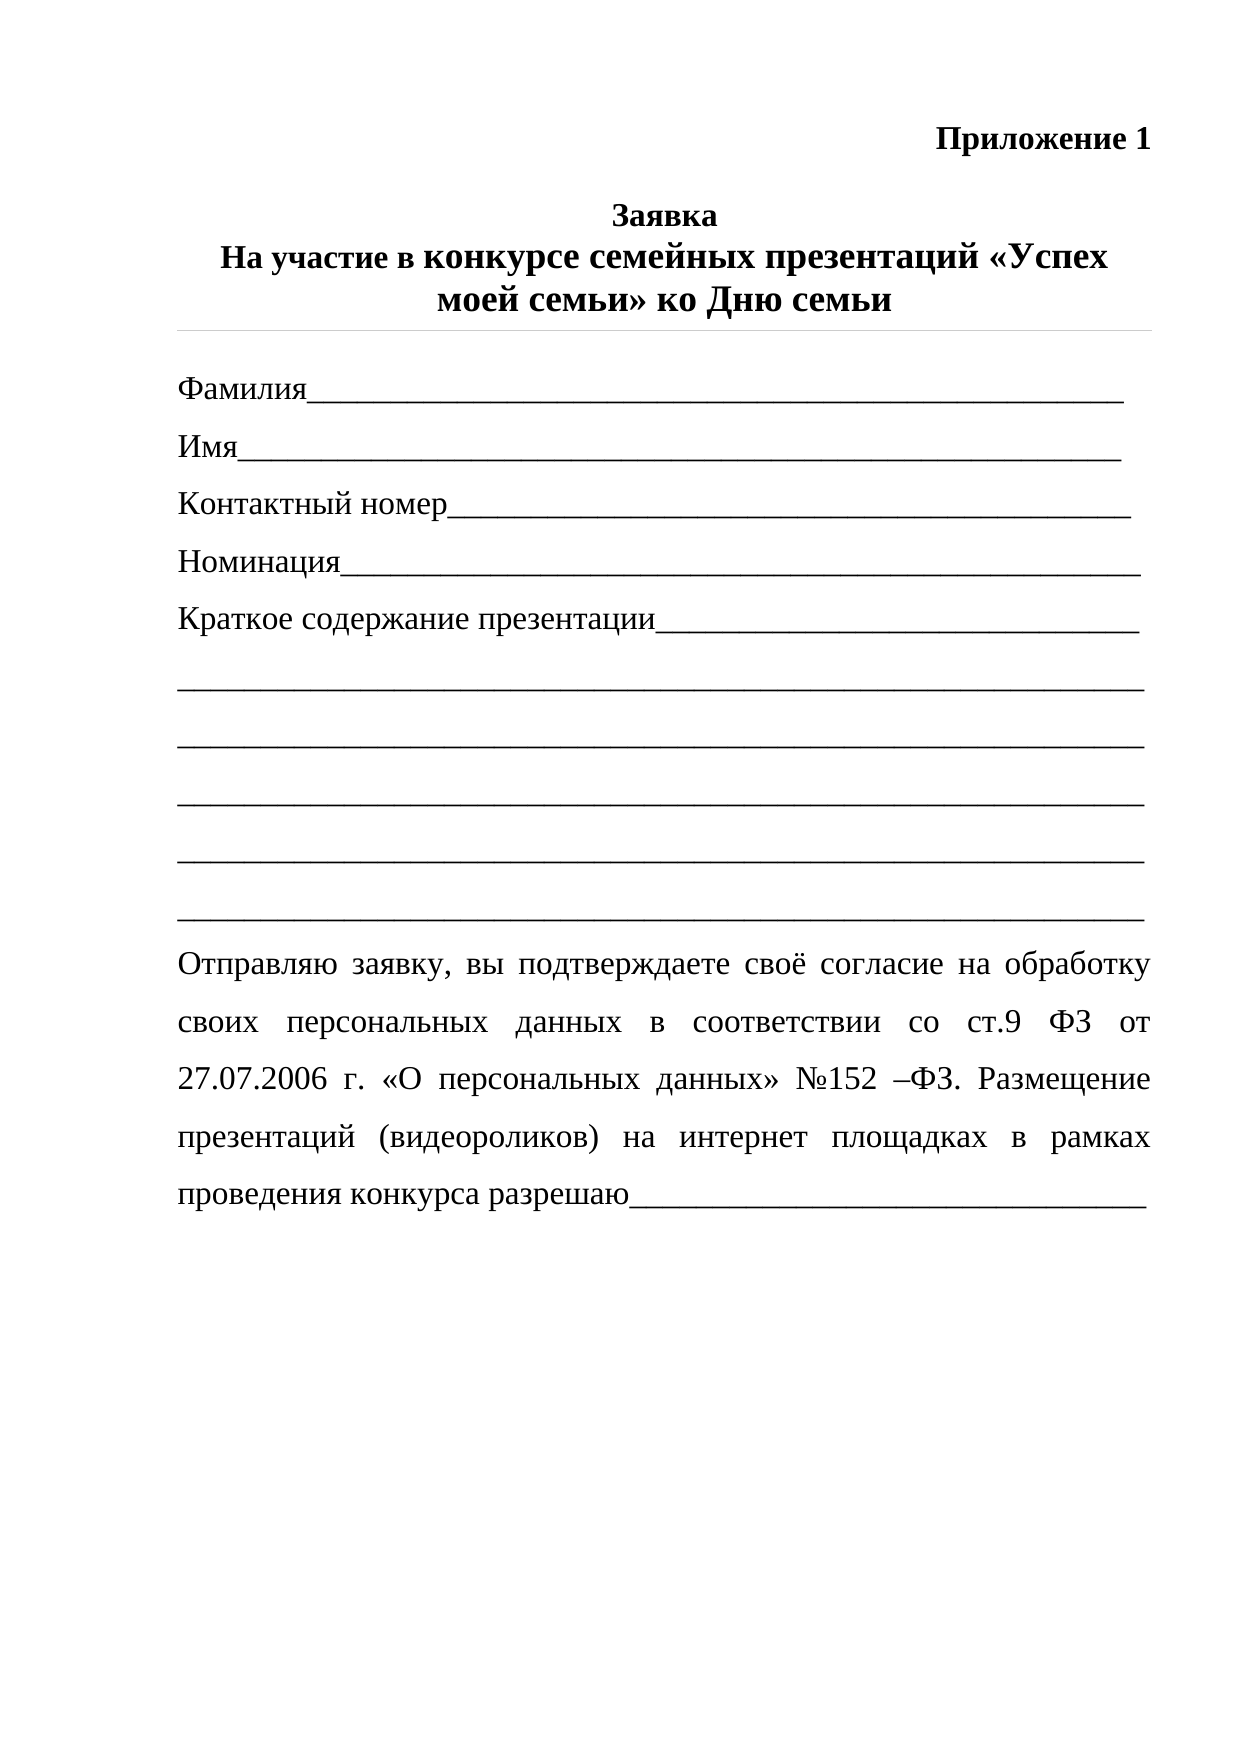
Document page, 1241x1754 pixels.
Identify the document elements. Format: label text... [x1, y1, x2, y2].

text Номинация________________________________________________ [177, 541, 1152, 579]
text Краткое содержание презентации_____________________________ [177, 599, 1152, 637]
text Отправляю заявку, вы подтверждаете своё согласие на обработку своих персональных данных в соответствии со ст.9 ФЗ от 27.07.2006 г. «О персональных данных» №152 –ФЗ. Размещение презентаций (видеороликов) на интернет площадках в рамках проведения конкурса разрешаю_______________________________ [177, 944, 1152, 1212]
text Имя_____________________________________________________ [177, 426, 1152, 464]
text Фамилия_________________________________________________ [177, 369, 1152, 407]
text На участие в конкурсе семейных презентаций «Успех моей семьи» ко Дню семьи [177, 233, 1152, 330]
text Контактный номер_________________________________________ [177, 484, 1152, 522]
text Приложение 1 [177, 118, 1152, 156]
text __________________________________________________________________________________________________________________________________________________________________________________________________________________________________________________________________________________________________ [177, 656, 1152, 924]
text Заявка [177, 195, 1152, 233]
